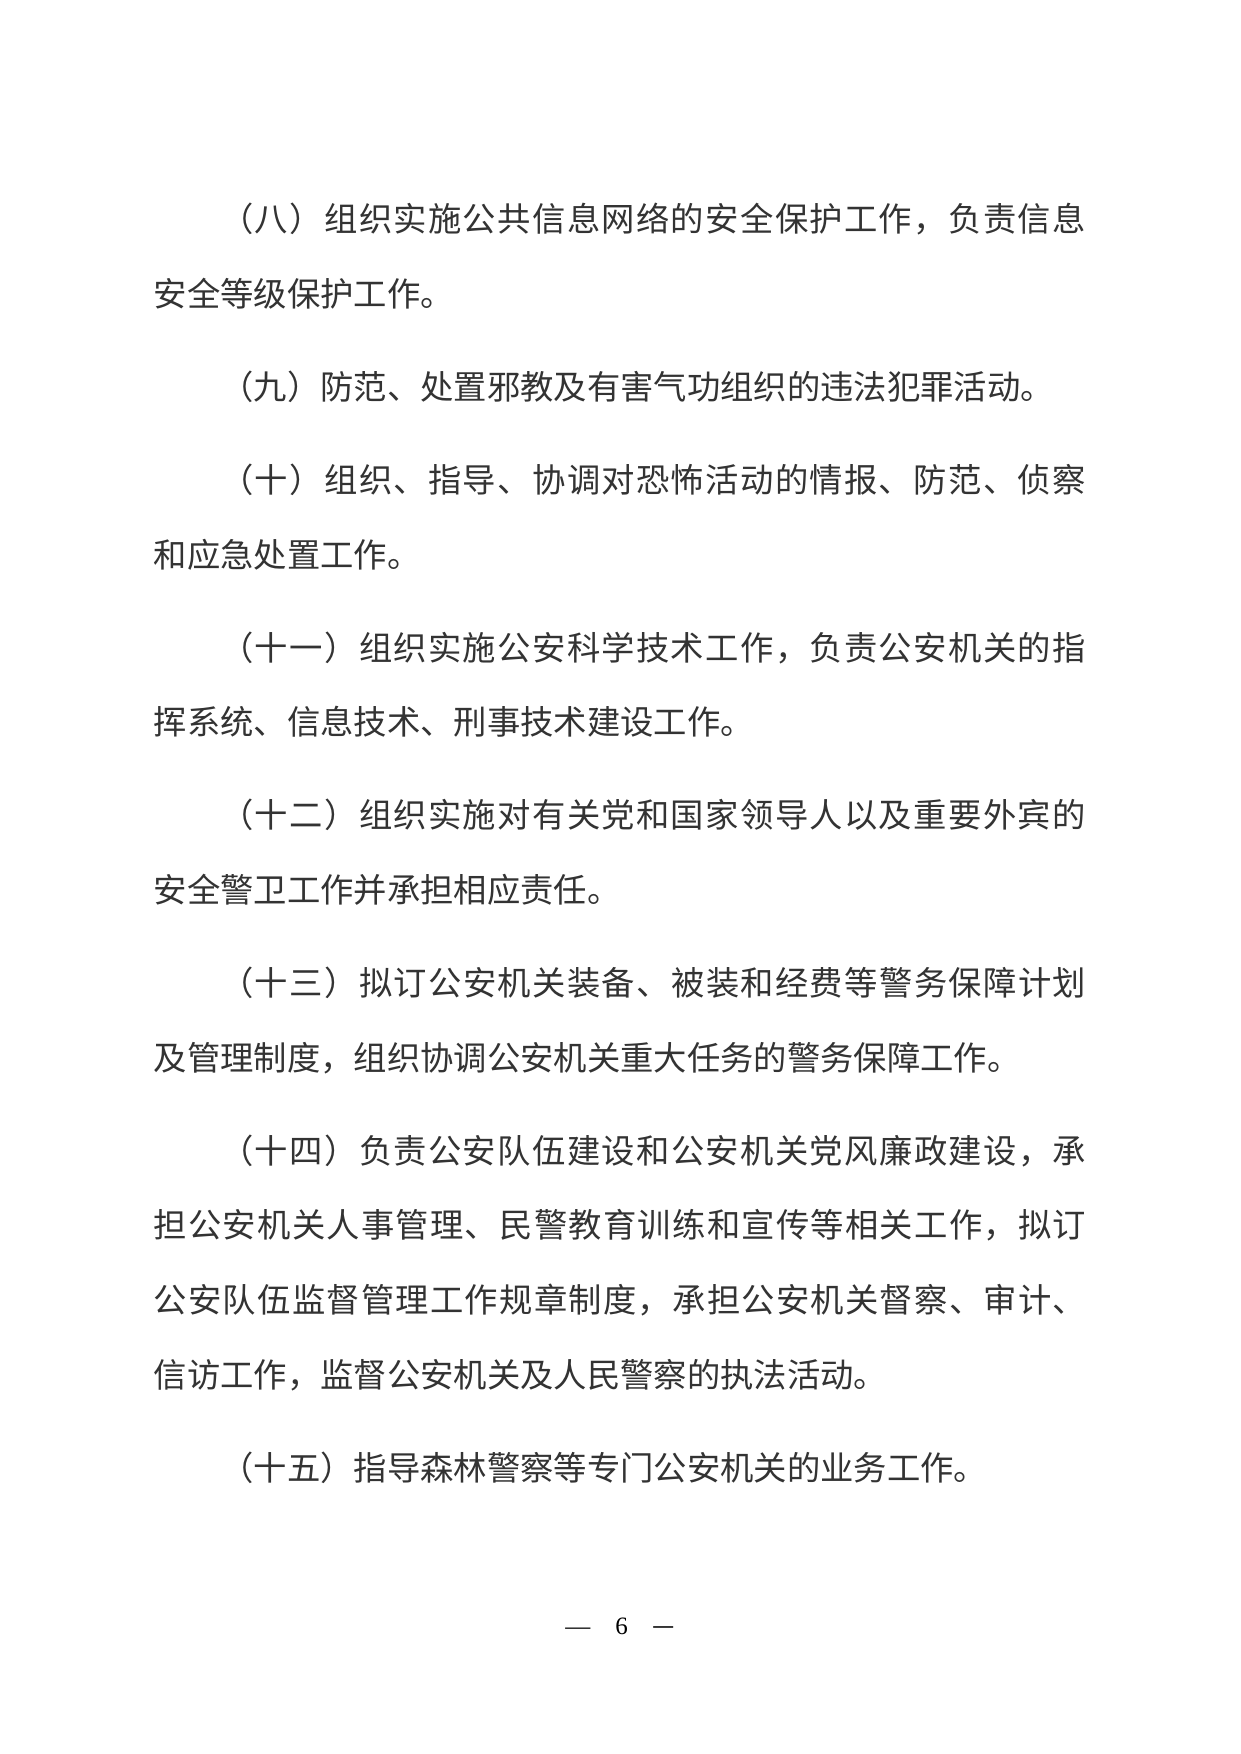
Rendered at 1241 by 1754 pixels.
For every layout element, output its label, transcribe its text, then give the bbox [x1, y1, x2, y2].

text （十三）拟订公安机关装备、被装和经费等警务保障计划及管理制度，组织协调公安机关重大任务的警务保障工作。 [153, 948, 1087, 1088]
text （十四）负责公安队伍建设和公安机关党风廉政建设，承担公安机关人事管理、民警教育训练和宣传等相关工作，拟订公安队伍监督管理工作规章制度，承担公安机关督察、审计、信访工作，监督公安机关及人民警察的执法活动。 [153, 1116, 1087, 1405]
text （十）组织、指导、协调对恐怖活动的情报、防范、侦察和应急处置工作。 [153, 445, 1087, 585]
text （八）组织实施公共信息网络的安全保护工作，负责信息安全等级保护工作。 [153, 185, 1087, 324]
text （十二）组织实施对有关党和国家领导人以及重要外宾的安全警卫工作并承担相应责任。 [153, 781, 1087, 921]
text （九）防范、处置邪教及有害气功组织的违法犯罪活动。 [153, 352, 1087, 417]
text （十五）指导森林警察等专门公安机关的业务工作。 [153, 1433, 1087, 1498]
text （十一）组织实施公安科学技术工作，负责公安机关的指挥系统、信息技术、刑事技术建设工作。 [153, 613, 1087, 753]
